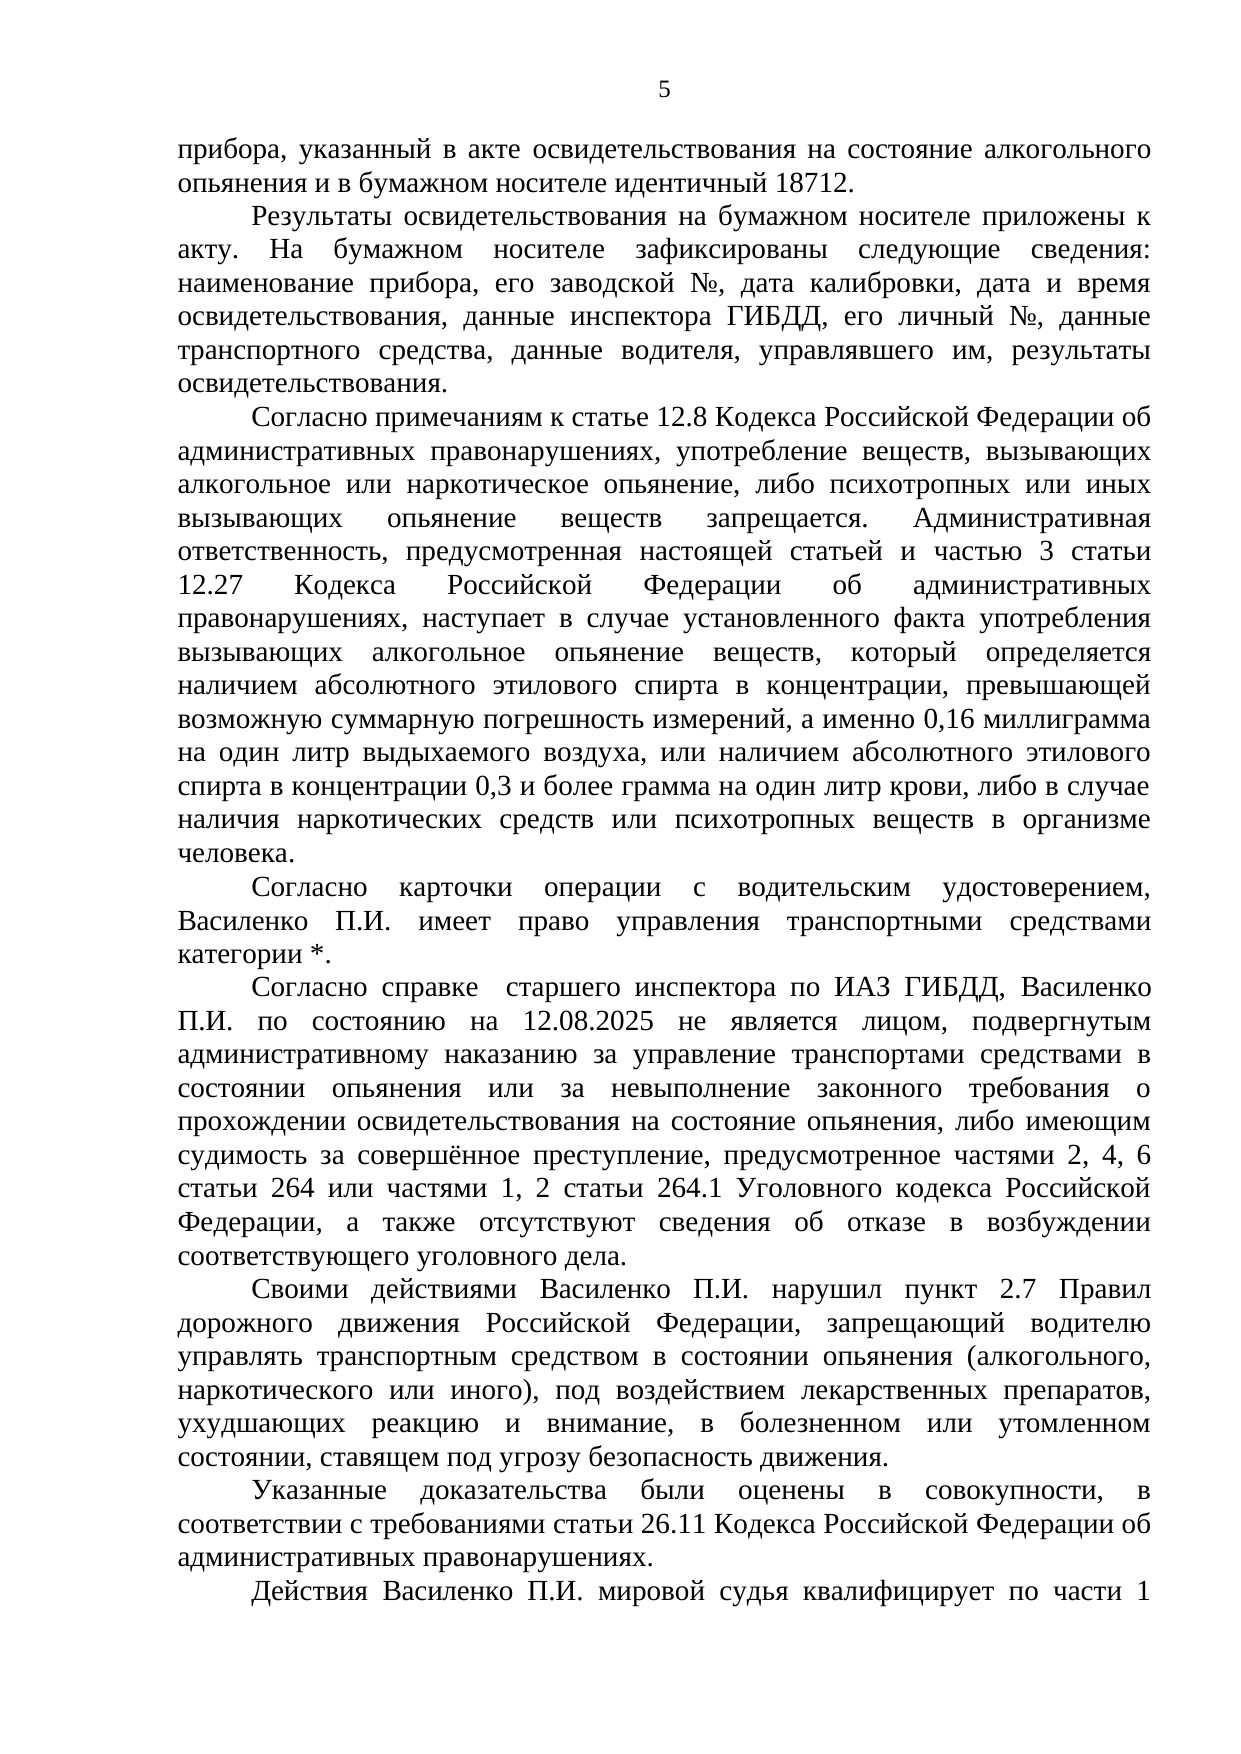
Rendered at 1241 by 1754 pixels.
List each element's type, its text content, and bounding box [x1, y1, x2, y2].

text Согласно справке старшего инспектора по ИАЗ ГИБДД, Василенко П.И. по состоянию на 12.08.2025 не является лицом, подвергнутым административному наказанию за управление транспортами средствами в состоянии опьянения или за невыполнение законного требования о прохождении освидетельствования на состояние опьянения, либо имеющим судимость за совершённое преступление, предусмотренное частями 2, 4, 6 статьи 264 или частями 1, 2 статьи 264.1 Уголовного кодекса Российской Федерации, а также отсутствуют сведения об отказе в возбуждении соответствующего уголовного дела. [177, 970, 1152, 1272]
text Согласно примечаниям к статье 12.8 Кодекса Российской Федерации об административных правонарушениях, употребление веществ, вызывающих алкогольное или наркотическое опьянение, либо психотропных или иных вызывающих опьянение веществ запрещается. Административная ответственность, предусмотренная настоящей статьей и частью 3 статьи 12.27 Кодекса Российской Федерации об административных правонарушениях, наступает в случае установленного факта употребления вызывающих алкогольное опьянение веществ, который определяется наличием абсолютного этилового спирта в концентрации, превышающей возможную суммарную погрешность измерений, а именно 0,16 миллиграмма на один литр выдыхаемого воздуха, или наличием абсолютного этилового спирта в концентрации 0,3 и более грамма на один литр крови, либо в случае наличия наркотических средств или психотропных веществ в организме человека. [177, 400, 1152, 869]
text Указанные доказательства были оценены в совокупности, в соответствии с требованиями статьи 26.11 Кодекса Российской Федерации об административных правонарушениях. [177, 1473, 1152, 1574]
text Результаты освидетельствования на бумажном носителе приложены к акту. На бумажном носителе зафиксированы следующие сведения: наименование прибора, его заводской №, дата калибровки, дата и время освидетельствования, данные инспектора ГИБДД, его личный №, данные транспортного средства, данные водителя, управлявшего им, результаты освидетельствования. [177, 198, 1152, 400]
text Своими действиями Василенко П.И. нарушил пункт 2.7 Правил дорожного движения Российской Федерации, запрещающий водителю управлять транспортным средством в состоянии опьянения (алкогольного, наркотического или иного), под воздействием лекарственных препаратов, ухудшающих реакцию и внимание, в болезненном или утомленном состоянии, ставящем под угрозу безопасность движения. [177, 1272, 1152, 1473]
text Согласно карточки операции с водительским удостоверением, Василенко П.И. имеет право управления транспортными средствами категории *. [177, 869, 1152, 970]
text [177, 131, 1152, 198]
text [177, 1574, 1152, 1607]
